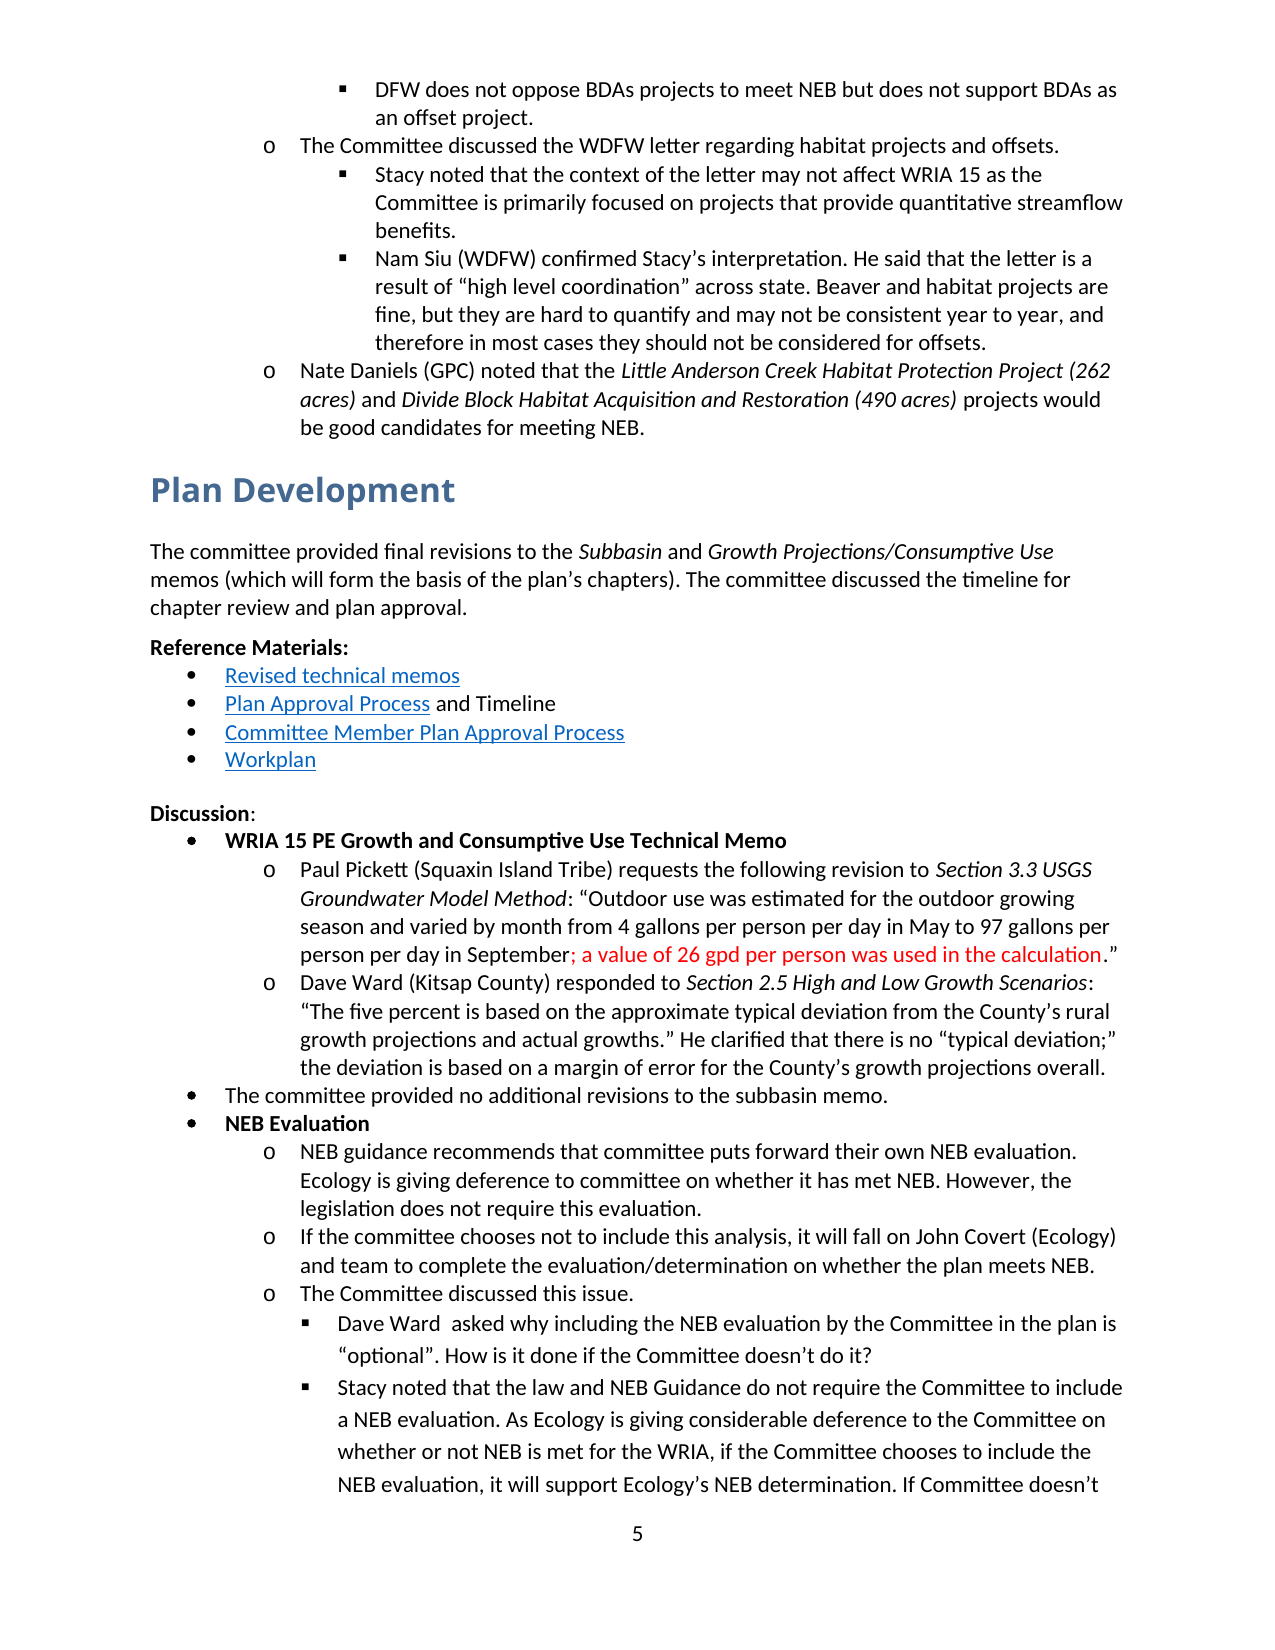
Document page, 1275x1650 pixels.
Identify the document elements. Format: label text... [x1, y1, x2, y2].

list NEB guidance recommends that committee puts forward their own NEB evaluation. Ecology is giving deference to committee on whether it has met NEB. However, the legislation does not require this evaluation. [262, 1137, 1125, 1222]
list Dave Ward (Kitsap County) responded to Section 2.5 High and Low Growth Scenarios: “The five percent is based on the approximate typical deviation from the County’s rural growth projections and actual growths.” He clarified that there is no “typical deviation;” the deviation is based on a margin of error for the County’s growth projections overall. [262, 968, 1125, 1081]
list Stacy noted that the context of the letter may not affect WRIA 15 as the Committee is primarily focused on projects that provide quantitative streamflow benefits. [337, 160, 1125, 244]
list Nam Siu (WDFW) confirmed Stacy’s interpretation. He said that the letter is a result of “high level coordination” across state. Beaver and habitat projects are fine, but they are hard to quantify and may not be consistent year to year, and therefore in most cases they should not be considered for offsets. [337, 244, 1125, 356]
list If the committee chooses not to include this analysis, it will fall on John Covert (Ecology) and team to complete the evaluation/determination on whether the plan meets NEB. [262, 1222, 1125, 1279]
text Discussion: [150, 799, 1125, 827]
list Workplan [187, 746, 1125, 774]
list Committee Member Plan Approval Process [187, 718, 1125, 746]
list Nate Daniels (GPC) noted that the Little Anderson Creek Habitat Protection Project (262 acres) and Divide Block Habitat Acquisition and Restoration (490 acres) projects would be good candidates for meeting NEB. [262, 356, 1125, 442]
text Reference Materials: [150, 633, 1125, 662]
list DFW does not oppose BDAs projects to meet NEB but does not support BDAs as an offset project. [337, 75, 1125, 131]
subtitle Plan Development [150, 467, 1125, 512]
list WRIA 15 PE Growth and Consumptive Use Technical Memo [187, 827, 1125, 855]
list Paul Pickett (Squaxin Island Tribe) requests the following revision to Section 3.3 USGS Groundwater Model Method: “Outdoor use was estimated for the outdoor growing season and varied by month from 4 gallons per person per day in May to 97 gallons per person per day in September; a value of 26 gpd per person was used in the calculation.” [262, 855, 1125, 968]
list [300, 1373, 1125, 1498]
list Revised technical memos [187, 662, 1125, 689]
list The Committee discussed the WDFW letter regarding habitat projects and offsets. [262, 131, 1125, 160]
list The committee provided no additional revisions to the subbasin memo. [187, 1081, 1125, 1109]
list Dave Ward asked why including the NEB evaluation by the Committee in the plan is “optional”. How is it done if the Committee doesn’t do it? [300, 1309, 1125, 1369]
list NEB Evaluation [187, 1109, 1125, 1137]
list The Committee discussed this issue. [262, 1279, 1125, 1309]
text The committee provided final revisions to the Subbasin and Growth Projections/Consumptive Use memos (which will form the basis of the plan’s chapters). The committee discussed the timeline for chapter review and plan approval. [150, 537, 1125, 621]
list Plan Approval Process and Timeline [187, 689, 1125, 718]
